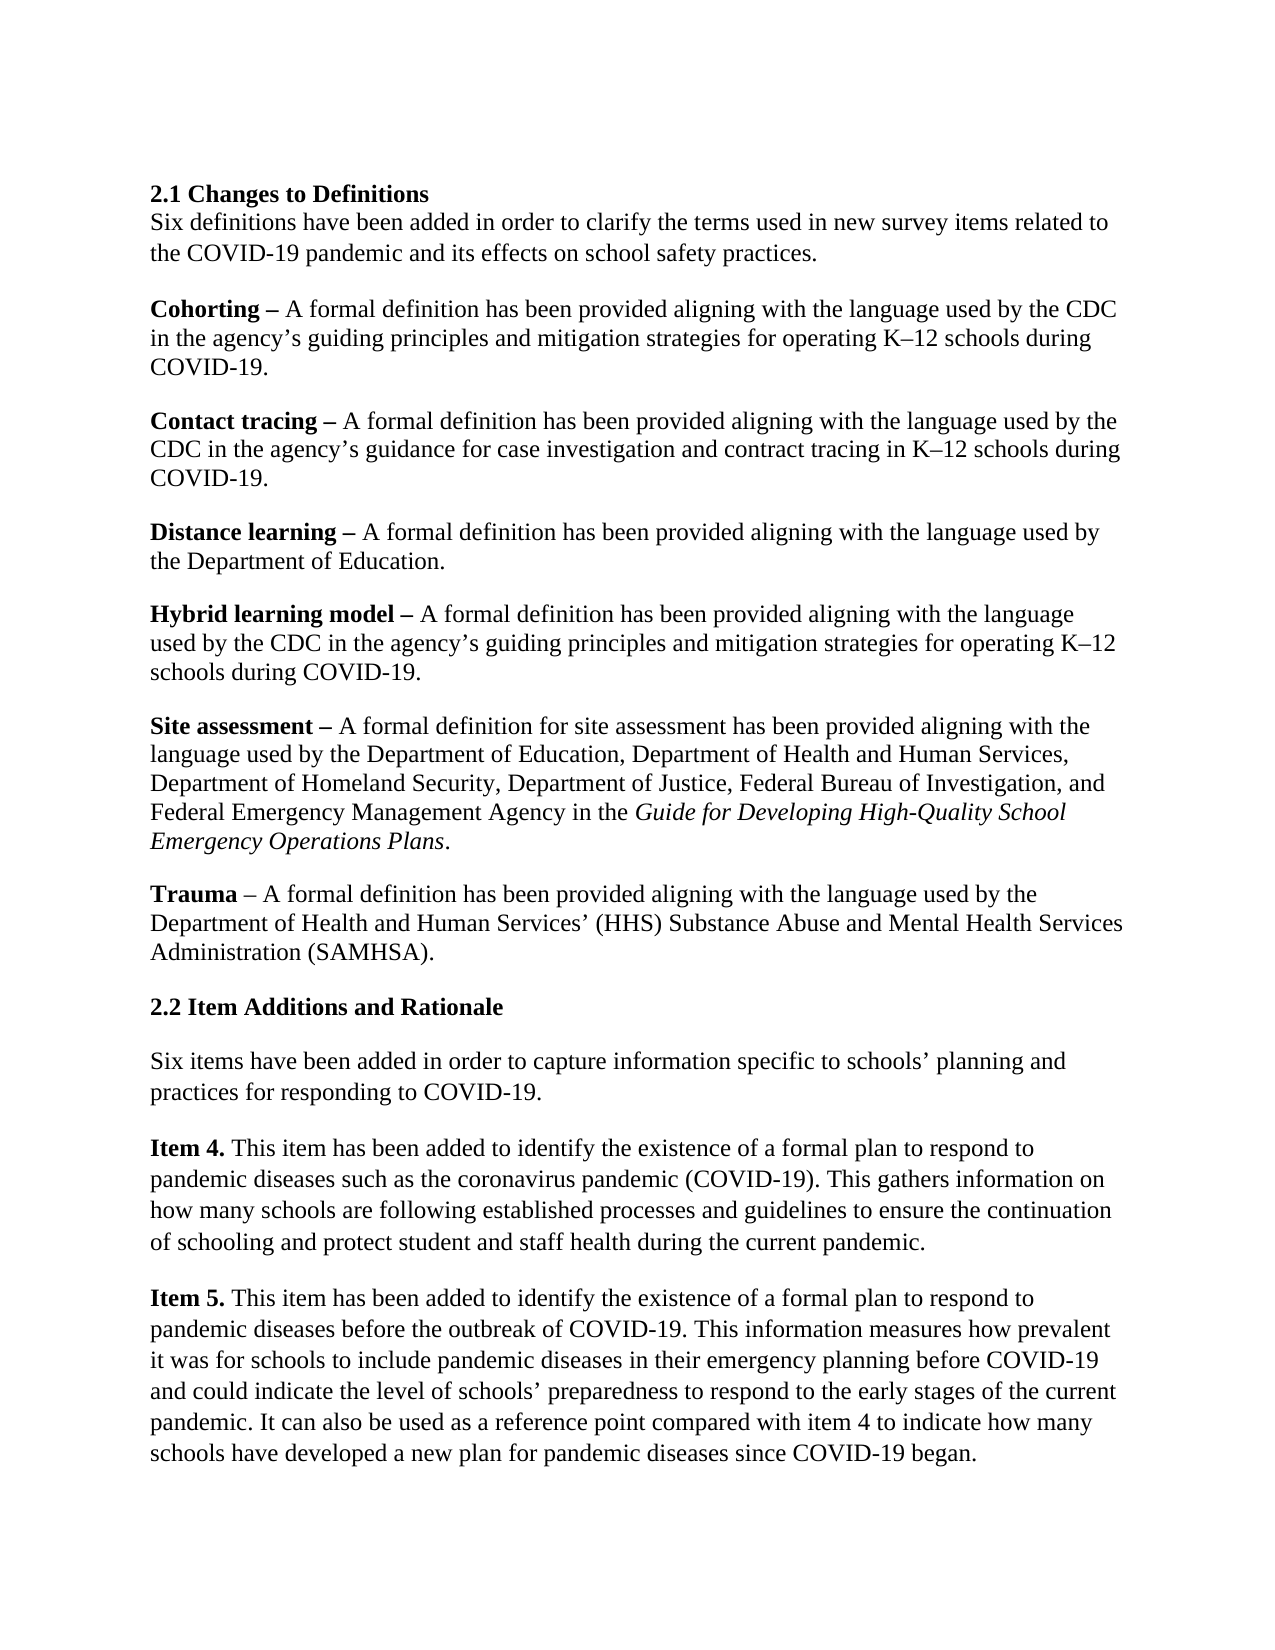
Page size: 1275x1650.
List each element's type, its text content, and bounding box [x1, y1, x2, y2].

text Item 5. This item has been added to identify the existence of a formal plan to respond to pandemic diseases before the outbreak of COVID-19. This information measures how prevalent it was for schools to include pandemic diseases in their emergency planning before COVID-19 and could indicate the level of schools’ preparedness to respond to the early stages of the current pandemic. It can also be used as a reference point compared with item 4 to indicate how many schools have developed a new plan for pandemic diseases since COVID-19 began. [150, 1283, 1125, 1467]
list Changes to Definitions [150, 179, 1125, 207]
text Six definitions have been added in order to clarify the terms used in new survey items related to the COVID-19 pandemic and its effects on school safety practices. [150, 207, 1125, 267]
text Hybrid learning model – A formal definition has been provided aligning with the language used by the CDC in the agency’s guiding principles and mitigation strategies for operating K–12 schools during COVID-19. [150, 599, 1125, 686]
list Item Additions and Rationale [150, 992, 1125, 1021]
text Item 4. This item has been added to identify the existence of a formal plan to respond to pandemic diseases such as the coronavirus pandemic (COVID-19). This gathers information on how many schools are following established processes and guidelines to ensure the continuation of schooling and protect student and staff health during the current pandemic. [150, 1133, 1125, 1255]
text Trauma – A formal definition has been provided aligning with the language used by the Department of Health and Human Services’ (HHS) Substance Abuse and Mental Health Services Administration (SAMHSA). [150, 879, 1125, 966]
text Site assessment – A formal definition for site assessment has been provided aligning with the language used by the Department of Education, Department of Health and Human Services, Department of Homeland Security, Department of Justice, Federal Bureau of Investigation, and Federal Emergency Management Agency in the Guide for Developing High-Quality School Emergency Operations Plans. [150, 711, 1125, 854]
text Cohorting – A formal definition has been provided aligning with the language used by the CDC in the agency’s guiding principles and mitigation strategies for operating K–12 schools during COVID-19. [150, 294, 1125, 381]
text Six items have been added in order to capture information specific to schools’ planning and practices for responding to COVID-19. [150, 1046, 1125, 1106]
text Contact tracing – A formal definition has been provided aligning with the language used by the CDC in the agency’s guidance for case investigation and contract tracing in K–12 schools during COVID-19. [150, 406, 1125, 492]
text Distance learning – A formal definition has been provided aligning with the language used by the Department of Education. [150, 517, 1125, 574]
